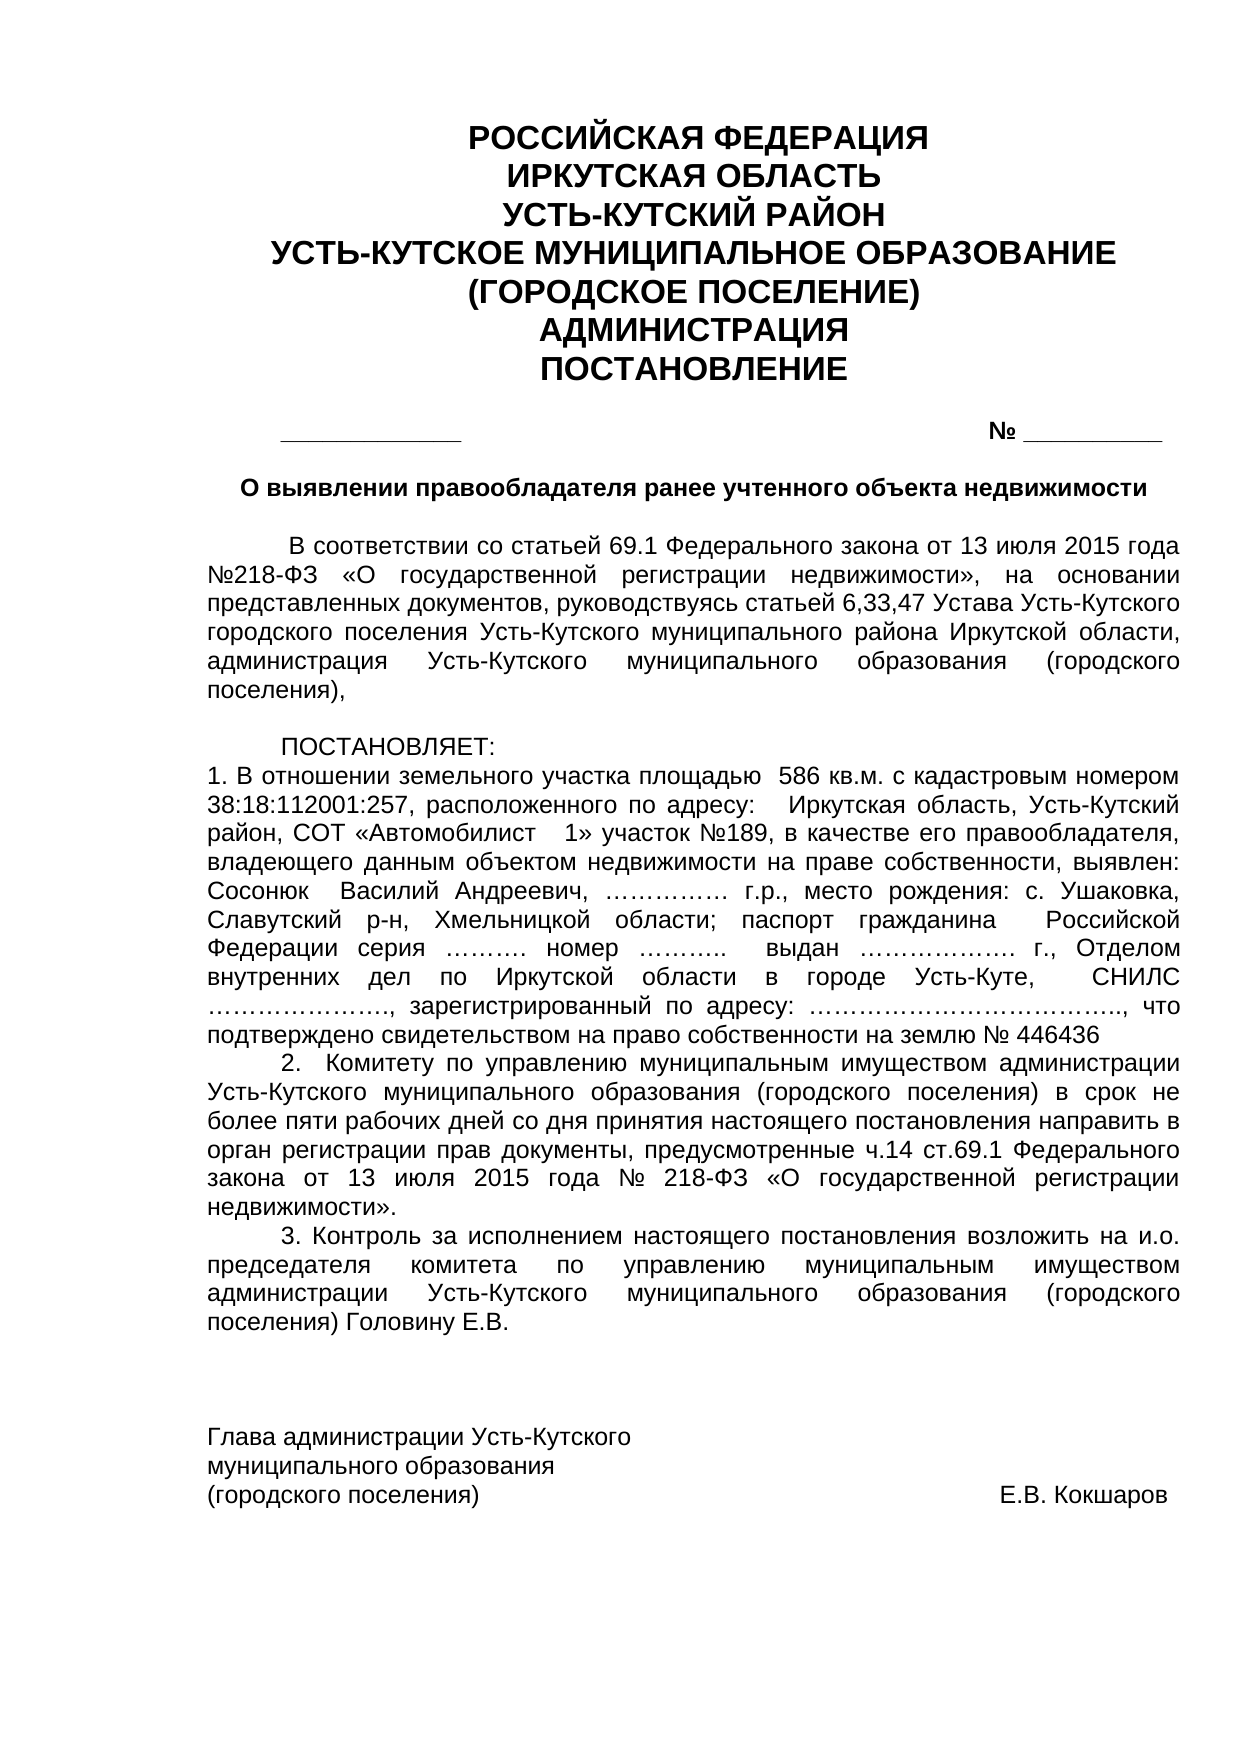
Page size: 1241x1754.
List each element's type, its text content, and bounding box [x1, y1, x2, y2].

text РОССИЙСКАЯ ФЕДЕРАЦИЯ [207, 118, 1181, 157]
text муниципального образования [207, 1451, 1181, 1480]
text ИРКУТСКАЯ ОБЛАСТЬ [207, 157, 1181, 195]
text ПОСТАНОВЛЕНИЕ [207, 349, 1181, 387]
text Глава администрации Усть-Кутского [207, 1422, 1181, 1451]
text ПОСТАНОВЛЯЕТ: [207, 732, 1181, 761]
text УСТЬ-КУТСКИЙ РАЙОН [207, 195, 1181, 233]
text О выявлении правообладателя ранее учтенного объекта недвижимости [207, 473, 1181, 502]
text В соответствии со статьей 69.1 Федерального закона от 13 июля 2015 года №218-ФЗ «О государственной регистрации недвижимости», на основании представленных документов, руководствуясь статьей 6,33,47 Устава Усть-Кутского городского поселения Усть-Кутского муниципального района Иркутской области, администрация Усть-Кутского муниципального образования (городского поселения), [207, 531, 1181, 703]
text (городского поселения) Е.В. Кокшаров [207, 1480, 1181, 1508]
text 2. Комитету по управлению муниципальным имуществом администрации Усть-Кутского муниципального образования (городского поселения) в срок не более пяти рабочих дней со дня принятия настоящего постановления направить в орган регистрации прав документы, предусмотренные ч.14 ст.69.1 Федерального закона от 13 июля 2015 года № 218-ФЗ «О государственной регистрации недвижимости». [207, 1048, 1181, 1221]
text АДМИНИСТРАЦИЯ [207, 310, 1181, 349]
text _____________ № __________ [207, 416, 1181, 445]
text (ГОРОДСКОЕ ПОСЕЛЕНИЕ) [207, 272, 1181, 310]
text УСТЬ-КУТСКОЕ МУНИЦИПАЛЬНОЕ ОБРАЗОВАНИЕ [207, 233, 1181, 272]
text 1. В отношении земельного участка площадью 586 кв.м. с кадастровым номером 38:18:112001:257, расположенного по адресу: Иркутская область, Усть-Кутский район, СОТ «Автомобилист 1» участок №189, в качестве его правообладателя, владеющего данным объектом недвижимости на праве собственности, выявлен: Сосонюк Василий Андреевич, …………… г.р., место рождения: с. Ушаковка, Славутский р-н, Хмельницкой области; паспорт гражданина Российской Федерации серия ………. номер ……….. выдан ………………. г., Отделом внутренних дел по Иркутской области в городе Усть-Куте, СНИЛС …………………., зарегистрированный по адресу: ……………………………….., что подтверждено свидетельством на право собственности на землю № 446436 [207, 761, 1181, 1048]
text 3. Контроль за исполнением настоящего постановления возложить на и.о. председателя комитета по управлению муниципальным имуществом администрации Усть-Кутского муниципального образования (городского поселения) Головину Е.В. [207, 1221, 1181, 1336]
